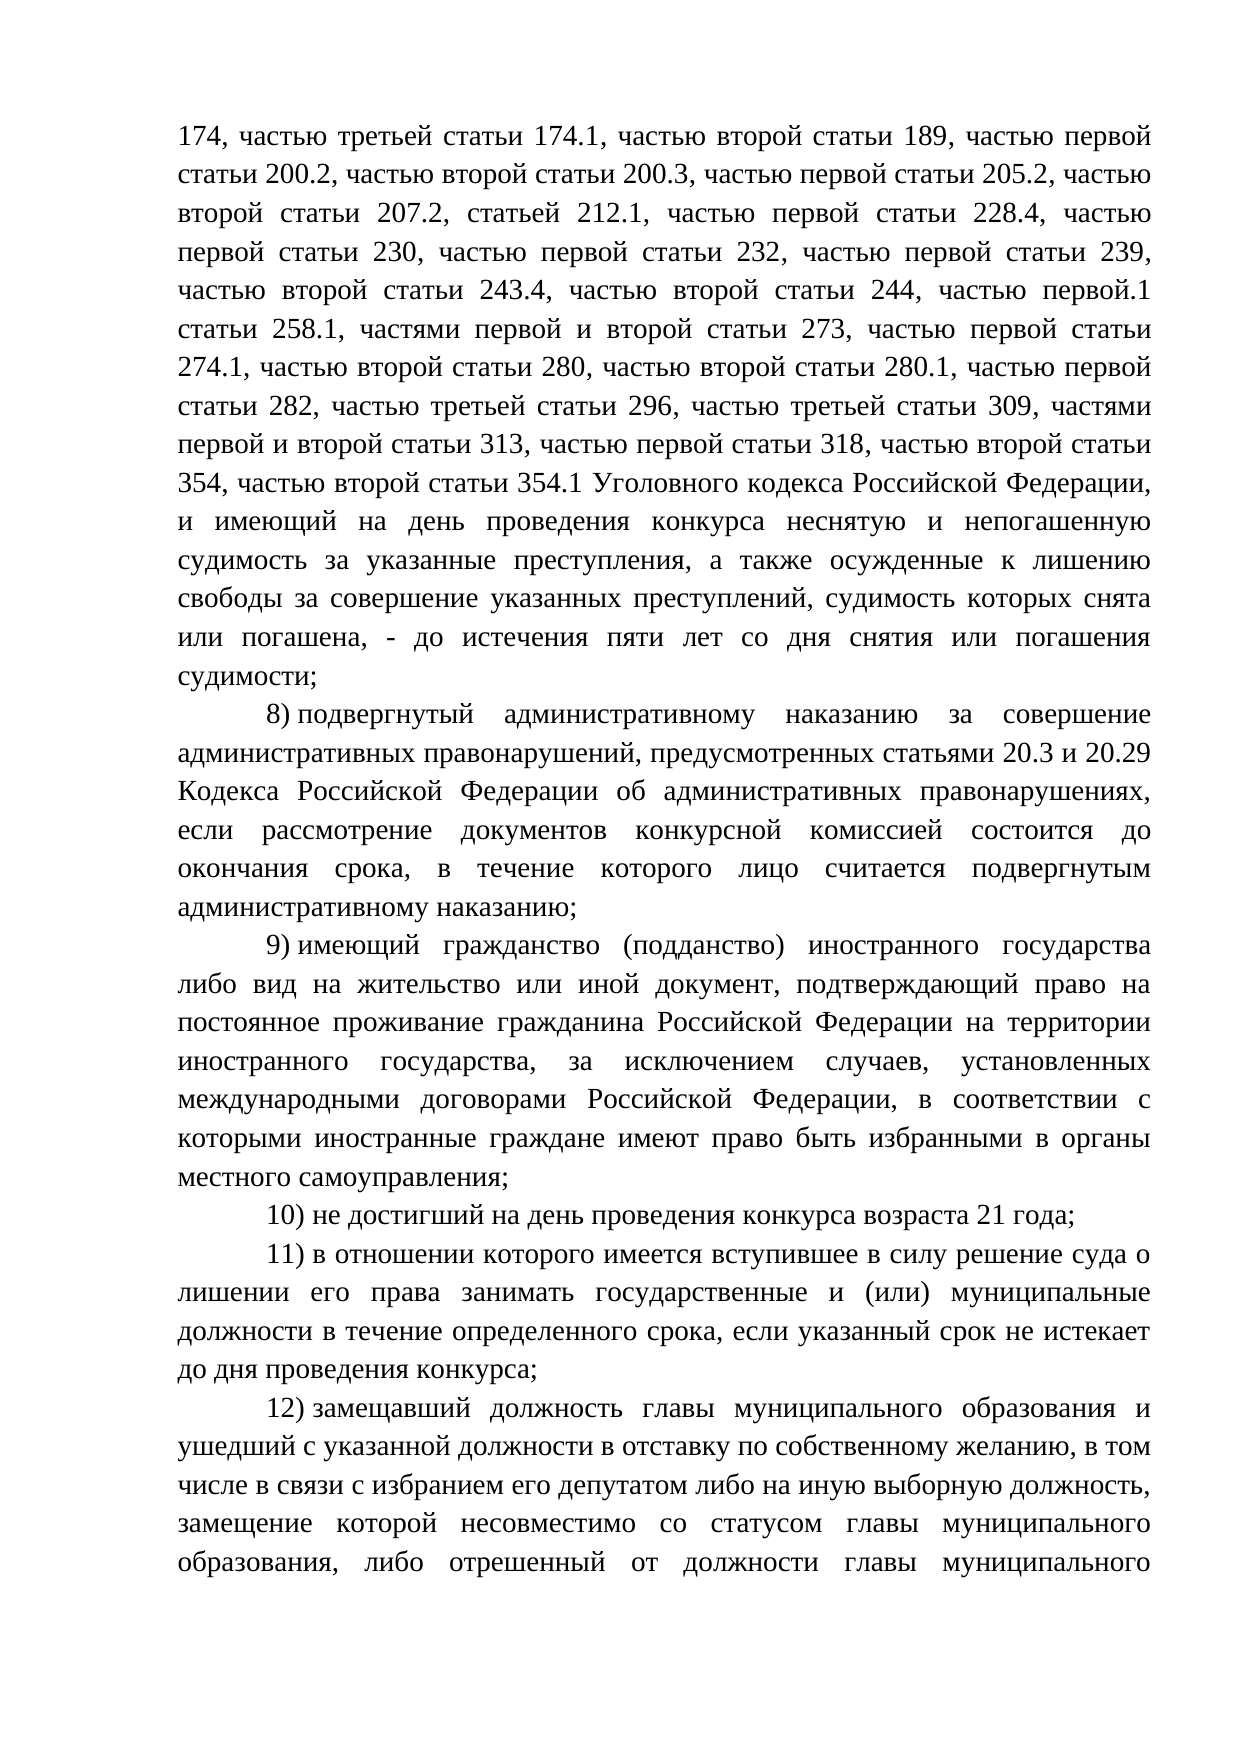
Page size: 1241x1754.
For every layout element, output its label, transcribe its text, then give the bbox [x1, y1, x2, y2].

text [177, 1390, 1152, 1578]
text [177, 118, 1152, 691]
text 10) не достигший на день проведения конкурса возраста 21 года; [177, 1197, 1152, 1231]
text 8) подвергнутый административному наказанию за совершение административных правонарушений, предусмотренных статьями 20.3 и 20.29 Кодекса Российской Федерации об административных правонарушениях, если рассмотрение документов конкурсной комиссией состоится до окончания срока, в течение которого лицо считается подвергнутым административному наказанию; [177, 696, 1152, 922]
text 9) имеющий гражданство (подданство) иностранного государства либо вид на жительство или иной документ, подтверждающий право на постоянное проживание гражданина Российской Федерации на территории иностранного государства, за исключением случаев, установленных международными договорами Российской Федерации, в соответствии с которыми иностранные граждане имеют право быть избранными в органы местного самоуправления; [177, 927, 1152, 1192]
text 11) в отношении которого имеется вступившее в силу решение суда о лишении его права занимать государственные и (или) муниципальные должности в течение определенного срока, если указанный срок не истекает до дня проведения конкурса; [177, 1236, 1152, 1385]
